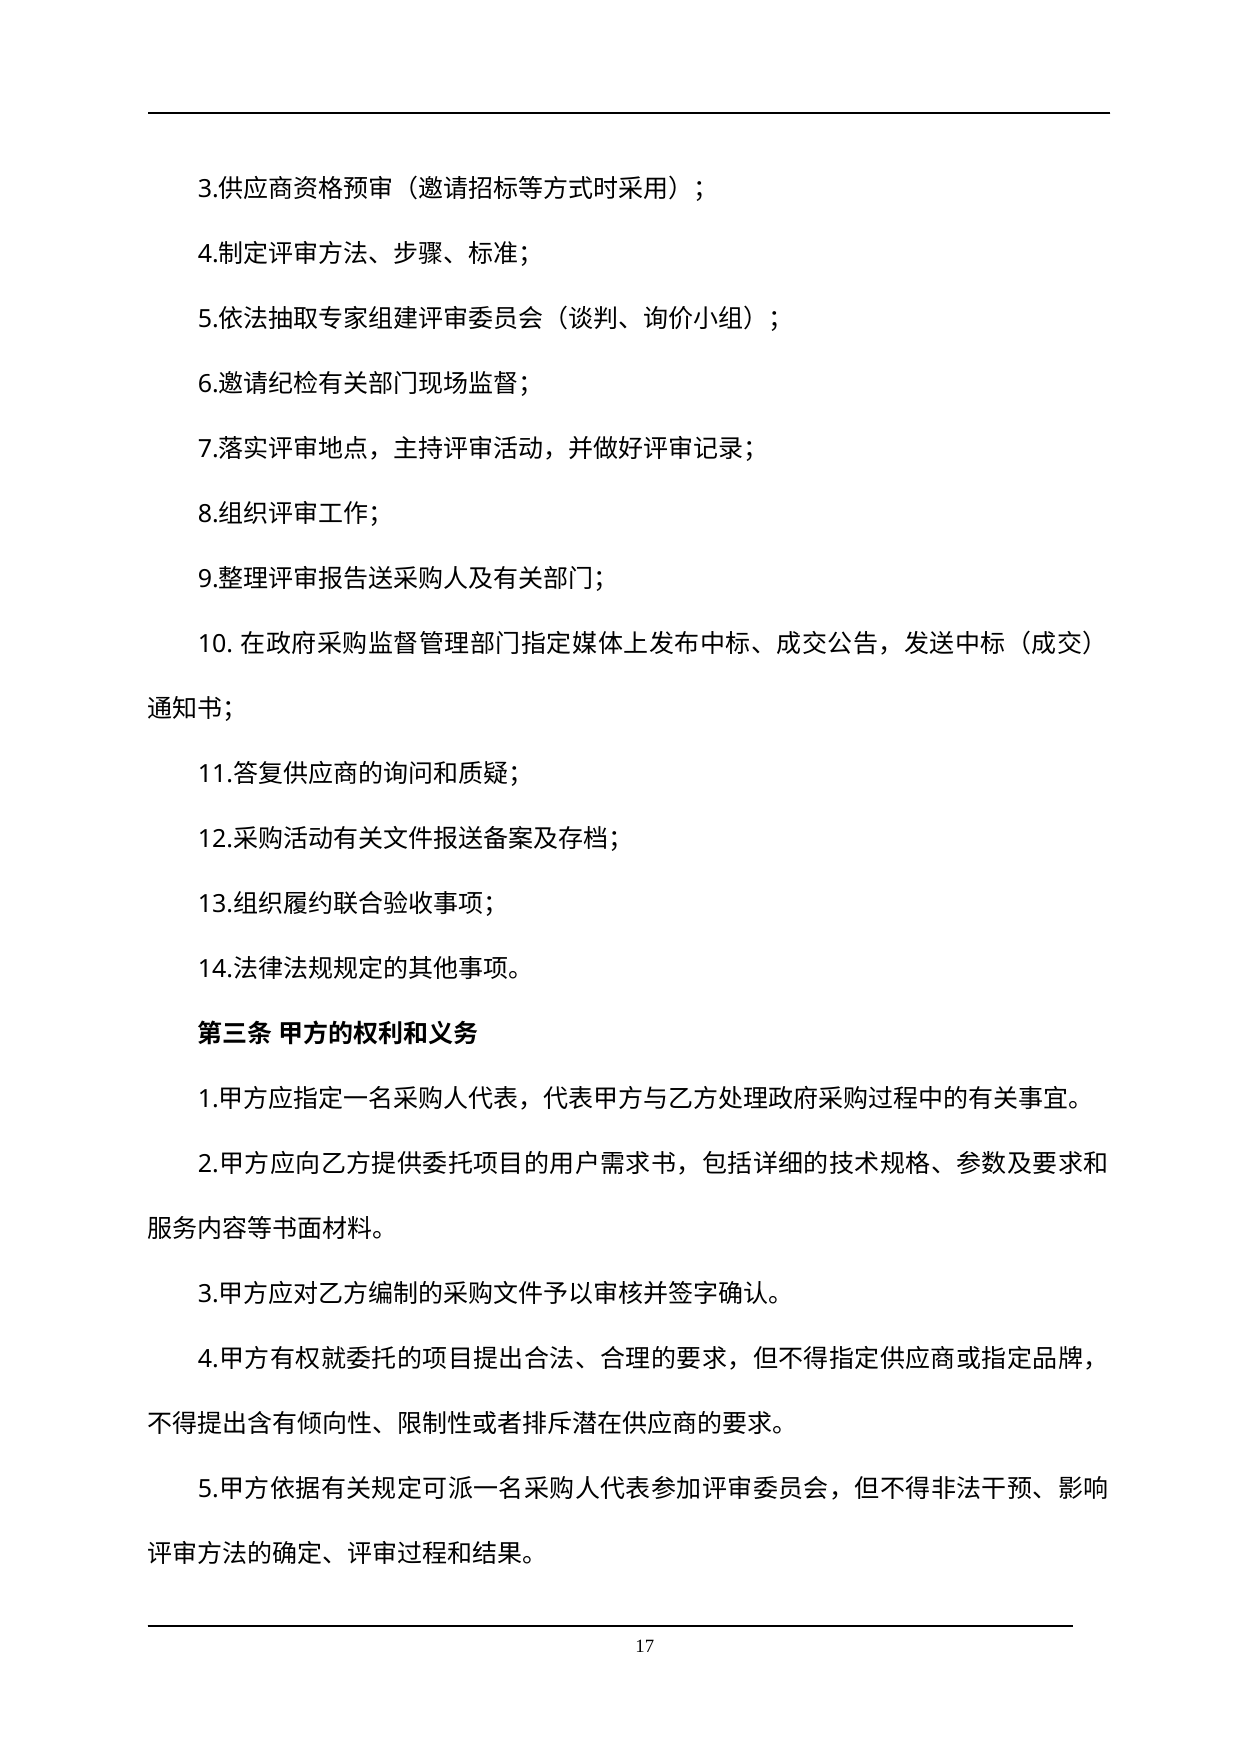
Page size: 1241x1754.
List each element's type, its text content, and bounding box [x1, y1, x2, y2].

text 14.法律法规规定的其他事项。 [148, 934, 1110, 999]
text 13.组织履约联合验收事项； [148, 869, 1110, 934]
text 5.甲方依据有关规定可派一名采购人代表参加评审委员会，但不得非法干预、影响评审方法的确定、评审过程和结果。 [148, 1454, 1110, 1584]
text 10. 在政府采购监督管理部门指定媒体上发布中标、成交公告，发送中标（成交）通知书； [148, 609, 1110, 739]
text 3.供应商资格预审（邀请招标等方式时采用）； [148, 154, 1110, 219]
text 9.整理评审报告送采购人及有关部门； [148, 544, 1110, 609]
text 4.制定评审方法、步骤、标准； [148, 219, 1110, 284]
text 12.采购活动有关文件报送备案及存档； [148, 804, 1110, 869]
text 4.甲方有权就委托的项目提出合法、合理的要求，但不得指定供应商或指定品牌，不得提出含有倾向性、限制性或者排斥潜在供应商的要求。 [148, 1324, 1110, 1454]
text 5.依法抽取专家组建评审委员会（谈判、询价小组）； [148, 284, 1110, 349]
text 3.甲方应对乙方编制的采购文件予以审核并签字确认。 [148, 1259, 1110, 1324]
text 7.落实评审地点，主持评审活动，并做好评审记录； [148, 414, 1110, 479]
text 2.甲方应向乙方提供委托项目的用户需求书，包括详细的技术规格、参数及要求和服务内容等书面材料。 [148, 1129, 1110, 1259]
text 11.答复供应商的询问和质疑； [148, 739, 1110, 804]
text 第三条 甲方的权利和义务 [148, 999, 1110, 1064]
text 1.甲方应指定一名采购人代表，代表甲方与乙方处理政府采购过程中的有关事宜。 [148, 1064, 1110, 1129]
text 8.组织评审工作； [148, 479, 1110, 544]
text 6.邀请纪检有关部门现场监督； [148, 349, 1110, 414]
